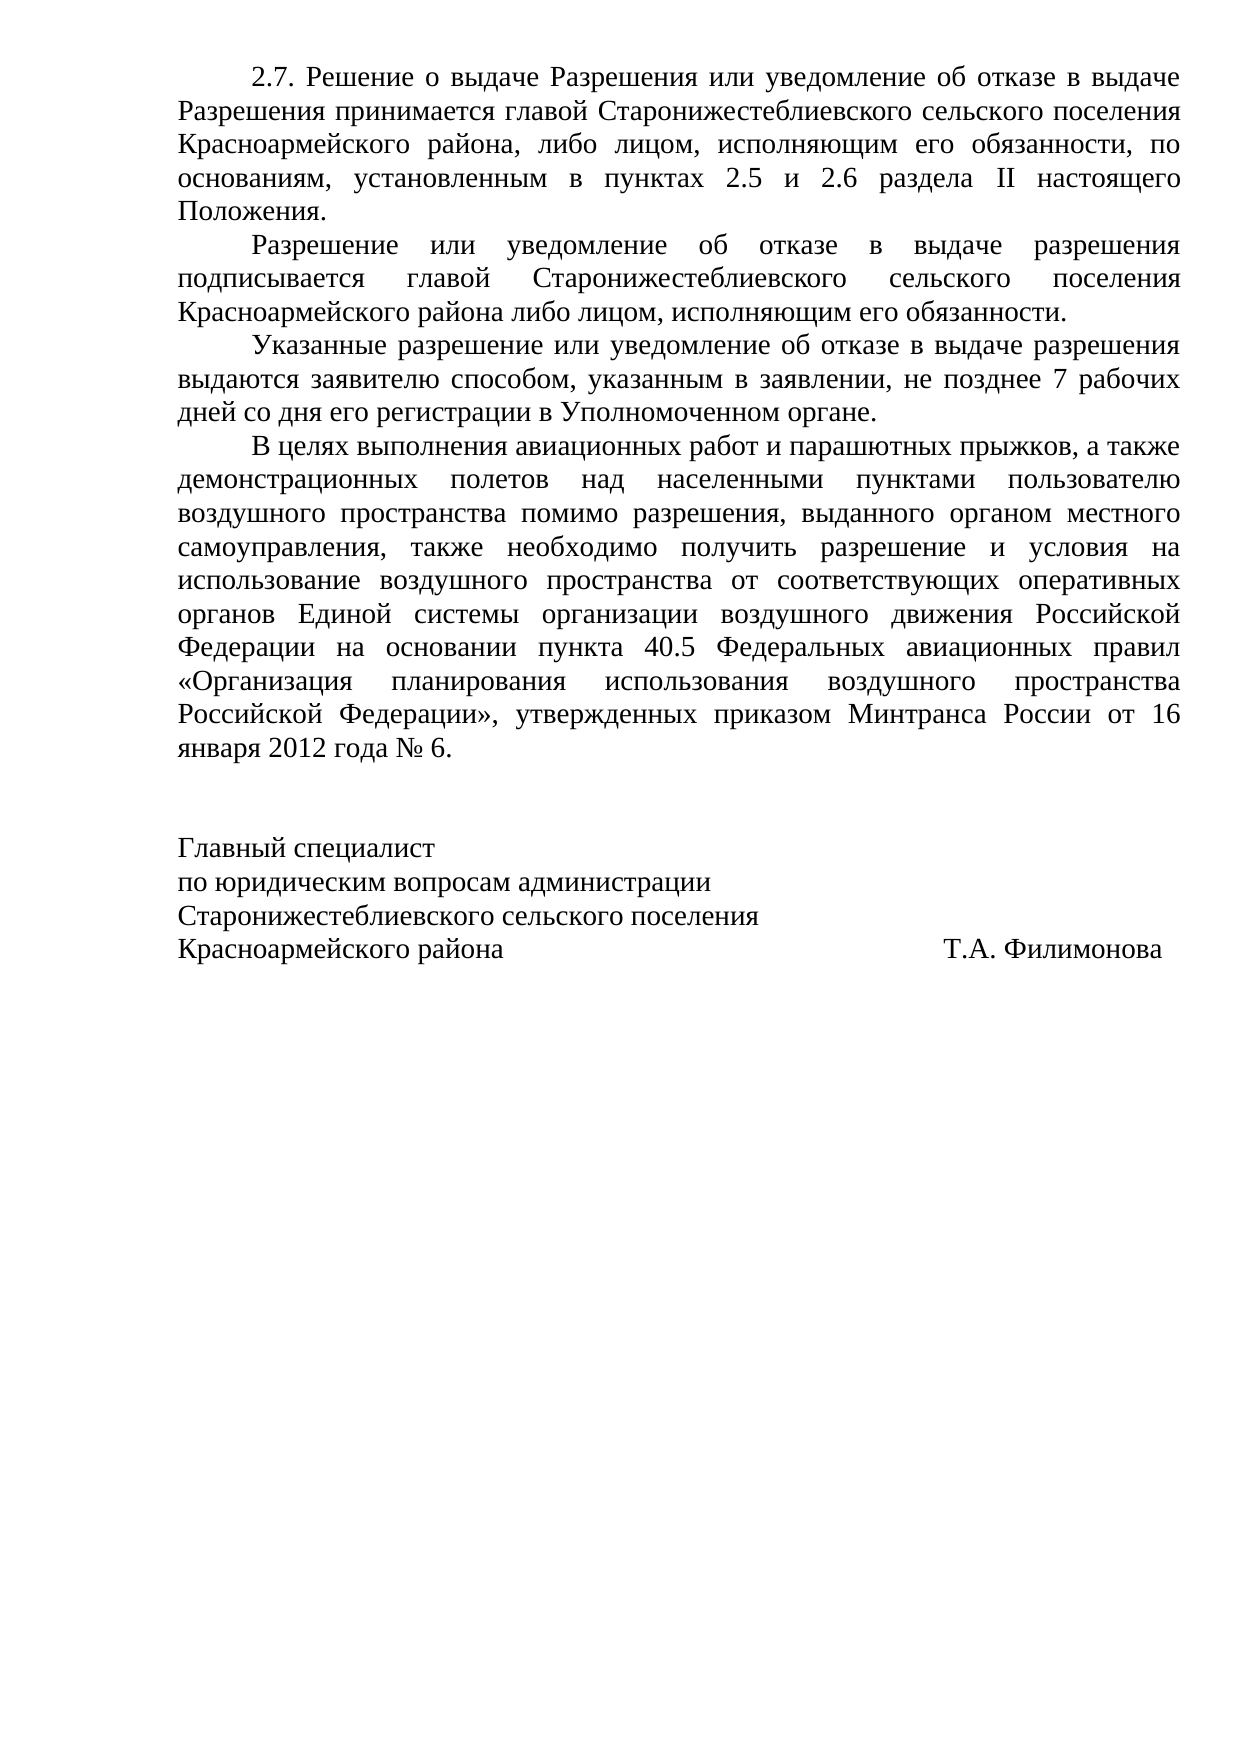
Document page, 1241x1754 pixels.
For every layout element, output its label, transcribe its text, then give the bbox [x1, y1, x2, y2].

text Красноармейского района Т.А. Филимонова [177, 931, 1181, 965]
text Указанные разрешение или уведомление об отказе в выдаче разрешения выдаются заявителю способом, указанным в заявлении, не позднее 7 рабочих дней со дня его регистрации в Уполномоченном органе. [177, 327, 1181, 428]
text В целях выполнения авиационных работ и парашютных прыжков, а также демонстрационных полетов над населенными пунктами пользователю воздушного пространства помимо разрешения, выданного органом местного самоуправления, также необходимо получить разрешение и условия на использование воздушного пространства от соответствующих оперативных органов Единой системы организации воздушного движения Российской Федерации на основании пункта 40.5 Федеральных авиационных правил «Организация планирования использования воздушного пространства Российской Федерации», утвержденных приказом Минтранса России от 16 января № 6. [177, 428, 1181, 763]
text Главный специалист [177, 831, 1181, 864]
text Разрешение или уведомление об отказе в выдаче разрешения подписывается главой Старонижестеблиевского сельского поселения Красноармейского района либо лицом, исполняющим его обязанности. [177, 227, 1181, 327]
text по юридическим вопросам администрации [177, 864, 1181, 898]
text 2.7. Решение о выдаче Разрешения или уведомление об отказе в выдаче Разрешения принимается главой Старонижестеблиевского сельского поселения Красноармейского района, либо лицом, исполняющим его обязанности, по основаниям, установленным в пунктах 2.5 и 2.6 раздела II настоящего Положения. [177, 59, 1181, 227]
text Старонижестеблиевского сельского поселения [177, 898, 1181, 931]
